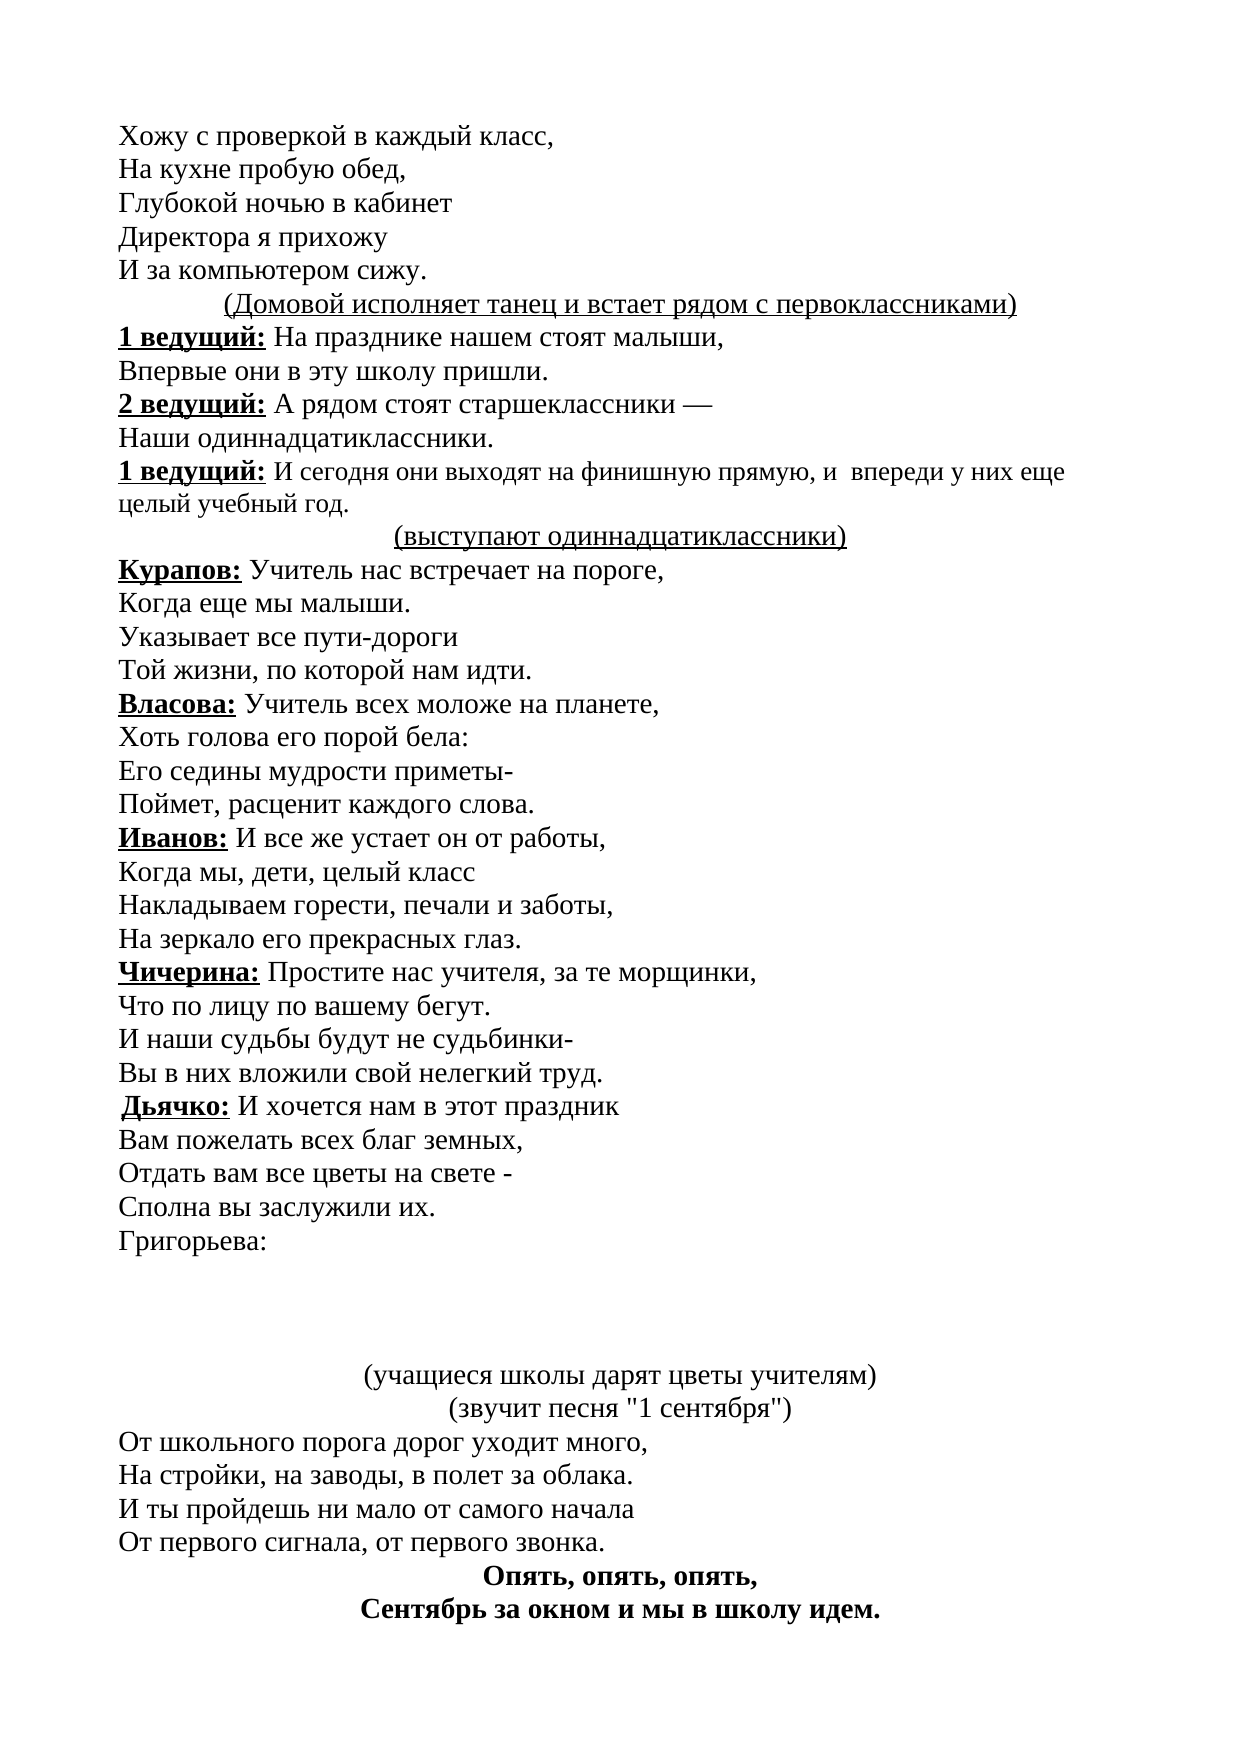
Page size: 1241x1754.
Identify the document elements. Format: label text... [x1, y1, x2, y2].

text Опять, опять, опять, [118, 1558, 1122, 1592]
text (звучит песня "1 сентября") [118, 1390, 1122, 1424]
text Иванов: И все же устает он от работы, [118, 820, 1122, 854]
text 1 ведущий: На празднике нашем стоят малыши, Впервые они в эту школу пришли. 2 ведущий: А рядом стоят старшеклассники — Наши одиннадцатиклассники. 1 ведущий: И сегодня они выходят на финишную прямую, и впереди у них еще целый учебный год. [118, 319, 1122, 518]
text Сентябрь за окном и мы в школу идем. [118, 1592, 1122, 1625]
text Хожу с проверкой в каждый класс, [118, 118, 1122, 152]
text Когда мы, дети, целый класс [118, 854, 1122, 887]
text И ты пройдешь ни мало от самого начала [118, 1491, 1122, 1524]
text От школьного порога дорог уходит много, [118, 1424, 1122, 1457]
text Глубокой ночью в кабинет [118, 185, 1122, 219]
text На зеркало его прекрасных глаз. [118, 921, 1122, 954]
text Когда еще мы малыши. [118, 585, 1122, 619]
text Вам пожелать всех благ земных, [118, 1122, 1122, 1156]
text Той жизни, по которой нам идти. [118, 652, 1122, 686]
text Что по лицу по вашему бегут. [118, 988, 1122, 1021]
text Сполна вы заслужили их. [118, 1189, 1122, 1223]
text Вы в них вложили свой нелегкий труд. [118, 1055, 1122, 1088]
text Чичерина: Простите нас учителя, за те морщинки, [118, 954, 1122, 988]
text Курапов: Учитель нас встречает на пороге, [118, 552, 1122, 585]
text Григорьева: [118, 1223, 1122, 1256]
text Хоть голова его порой бела: [118, 719, 1122, 753]
text Отдать вам все цветы на свете - [118, 1156, 1122, 1189]
text Его седины мудрости приметы- [118, 753, 1122, 787]
text И за компьютером сижу. [118, 252, 1122, 286]
text Поймет, расценит каждого слова. [118, 787, 1122, 820]
text Директора я прихожу [118, 219, 1122, 252]
text Указывает все пути-дороги [118, 619, 1122, 652]
text (выступают одиннадцатиклассники) [118, 518, 1122, 552]
text На кухне пробую обед, [118, 152, 1122, 185]
text (учащиеся школы дарят цветы учителям) [118, 1357, 1122, 1390]
text Власова: Учитель всех моложе на планете, [118, 686, 1122, 719]
text От первого сигнала, от первого звонка. [118, 1524, 1122, 1558]
text (Домовой исполняет танец и встает рядом с первоклассниками) [118, 286, 1122, 319]
text Дьячко: И хочется нам в этот праздник [0, 1088, 1122, 1122]
text Накладываем горести, печали и заботы, [118, 887, 1122, 921]
text И наши судьбы будут не судьбинки- [118, 1021, 1122, 1055]
text На стройки, на заводы, в полет за облака. [118, 1457, 1122, 1491]
